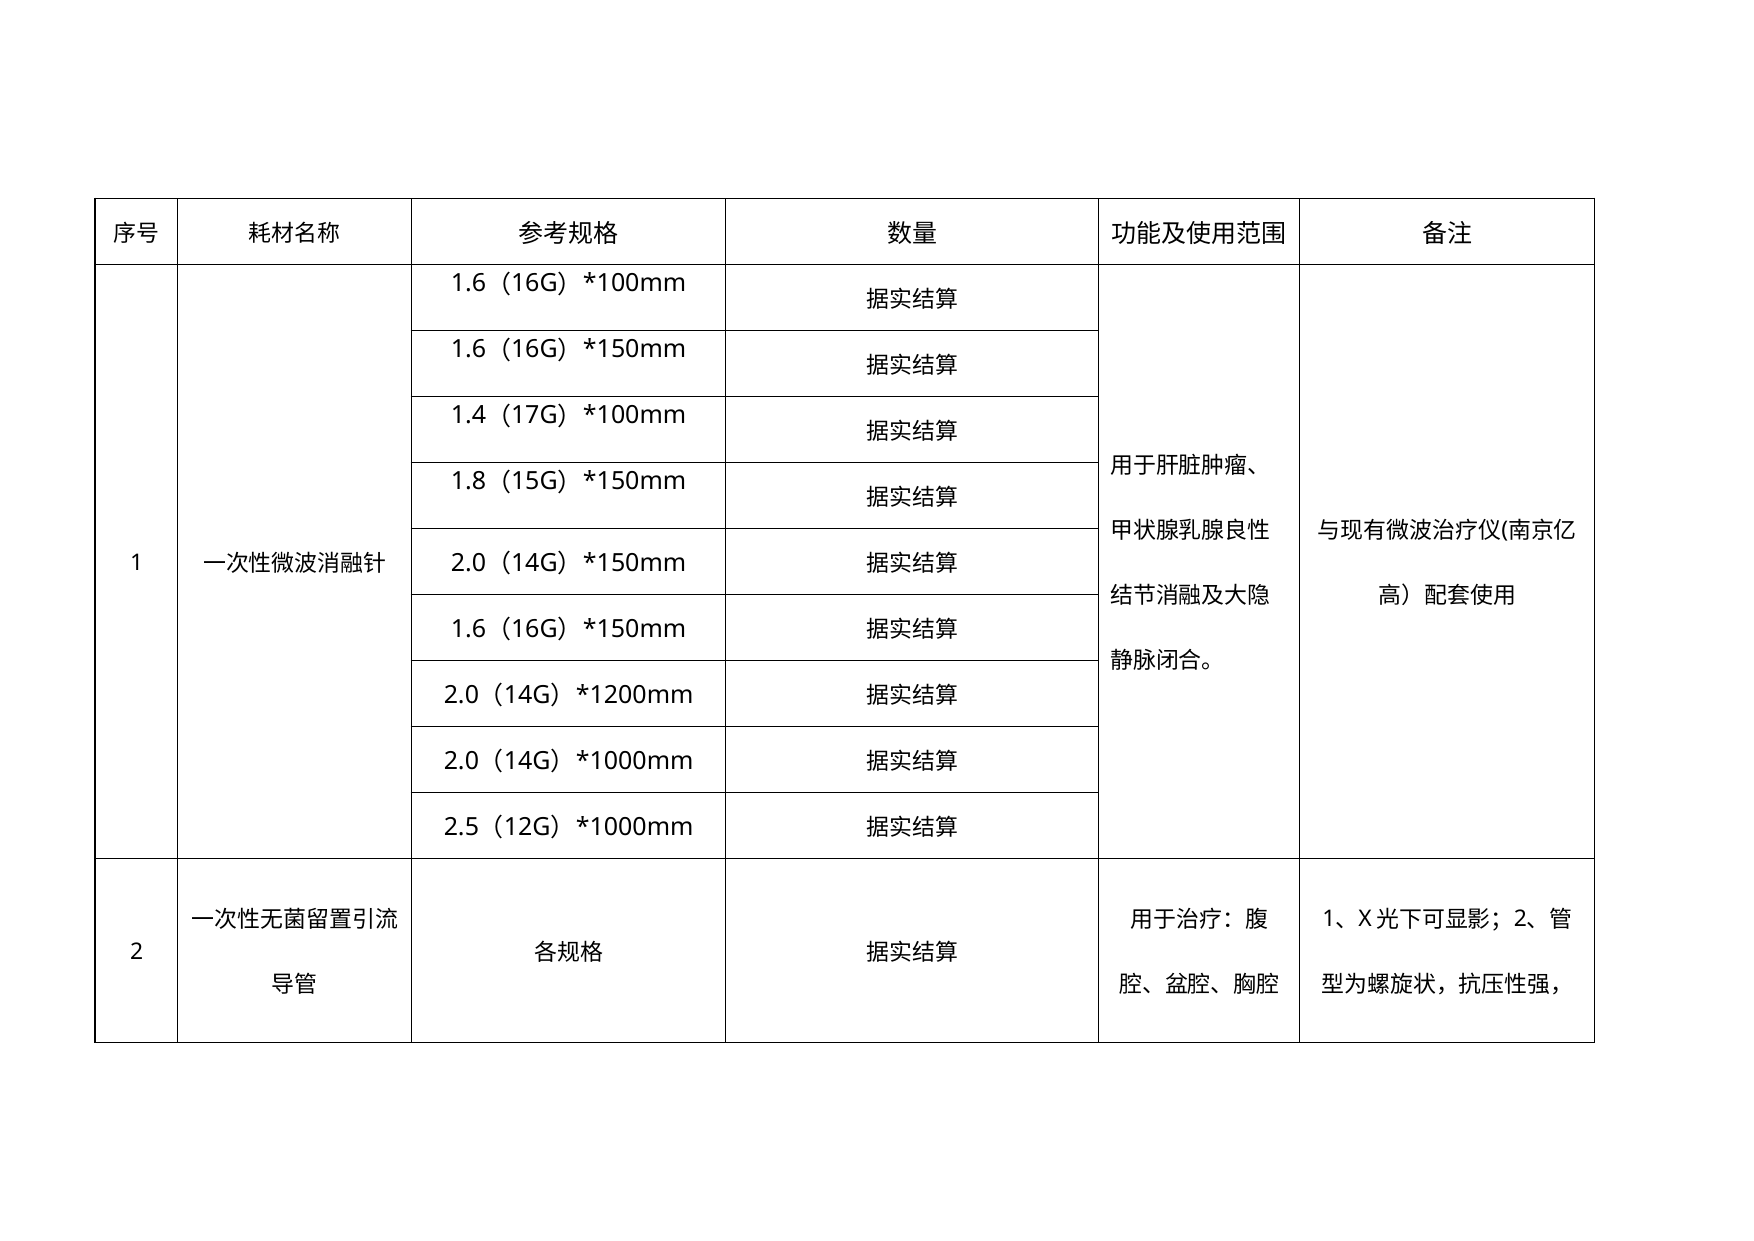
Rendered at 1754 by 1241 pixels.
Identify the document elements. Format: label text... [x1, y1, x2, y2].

table_cell 据实结算 [726, 727, 1098, 792]
table_cell 2 [96, 859, 177, 1042]
table_cell 据实结算 [726, 793, 1098, 858]
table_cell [1099, 859, 1299, 1042]
table_header 耗材名称 [178, 199, 411, 264]
table_header 数量 [726, 199, 1098, 264]
table_header 序号 [96, 199, 177, 264]
table_cell 2.5（12G）*1000mm [412, 793, 725, 858]
table_header 功能及使用范围 [1099, 199, 1299, 264]
table_cell 2.0（14G）*1200mm [412, 661, 725, 726]
table_cell 与现有微波治疗仪(南京亿高）配套使用 [1300, 265, 1594, 858]
table_cell 1.6（16G）*150mm [412, 331, 725, 396]
table_cell 据实结算 [726, 661, 1098, 726]
table_cell 据实结算 [726, 463, 1098, 528]
table_cell 一次性无菌留置引流导管 [178, 859, 411, 1042]
table_cell 据实结算 [726, 529, 1098, 594]
table_cell 2.0（14G）*1000mm [412, 727, 725, 792]
table_cell 据实结算 [726, 265, 1098, 330]
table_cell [1300, 859, 1594, 1042]
table_cell 用于肝脏肿瘤、甲状腺乳腺良性结节消融及大隐静脉闭合。 [1099, 265, 1299, 858]
table_cell 1.8（15G）*150mm [412, 463, 725, 528]
table_cell 各规格 [412, 859, 725, 1042]
table_cell 2.0（14G）*150mm [412, 529, 725, 594]
table_cell 一次性微波消融针 [178, 265, 411, 858]
table_cell 据实结算 [726, 331, 1098, 396]
table_cell 1.4（17G）*100mm [412, 397, 725, 462]
table_cell 据实结算 [726, 595, 1098, 660]
table_header 参考规格 [412, 199, 725, 264]
table_header 备注 [1300, 199, 1594, 264]
table_cell 据实结算 [726, 397, 1098, 462]
table_cell 据实结算 [726, 859, 1098, 1042]
table_cell 1 [96, 265, 177, 858]
table_cell 1.6（16G）*150mm [412, 595, 725, 660]
table_cell 1.6（16G）*100mm [412, 265, 725, 330]
